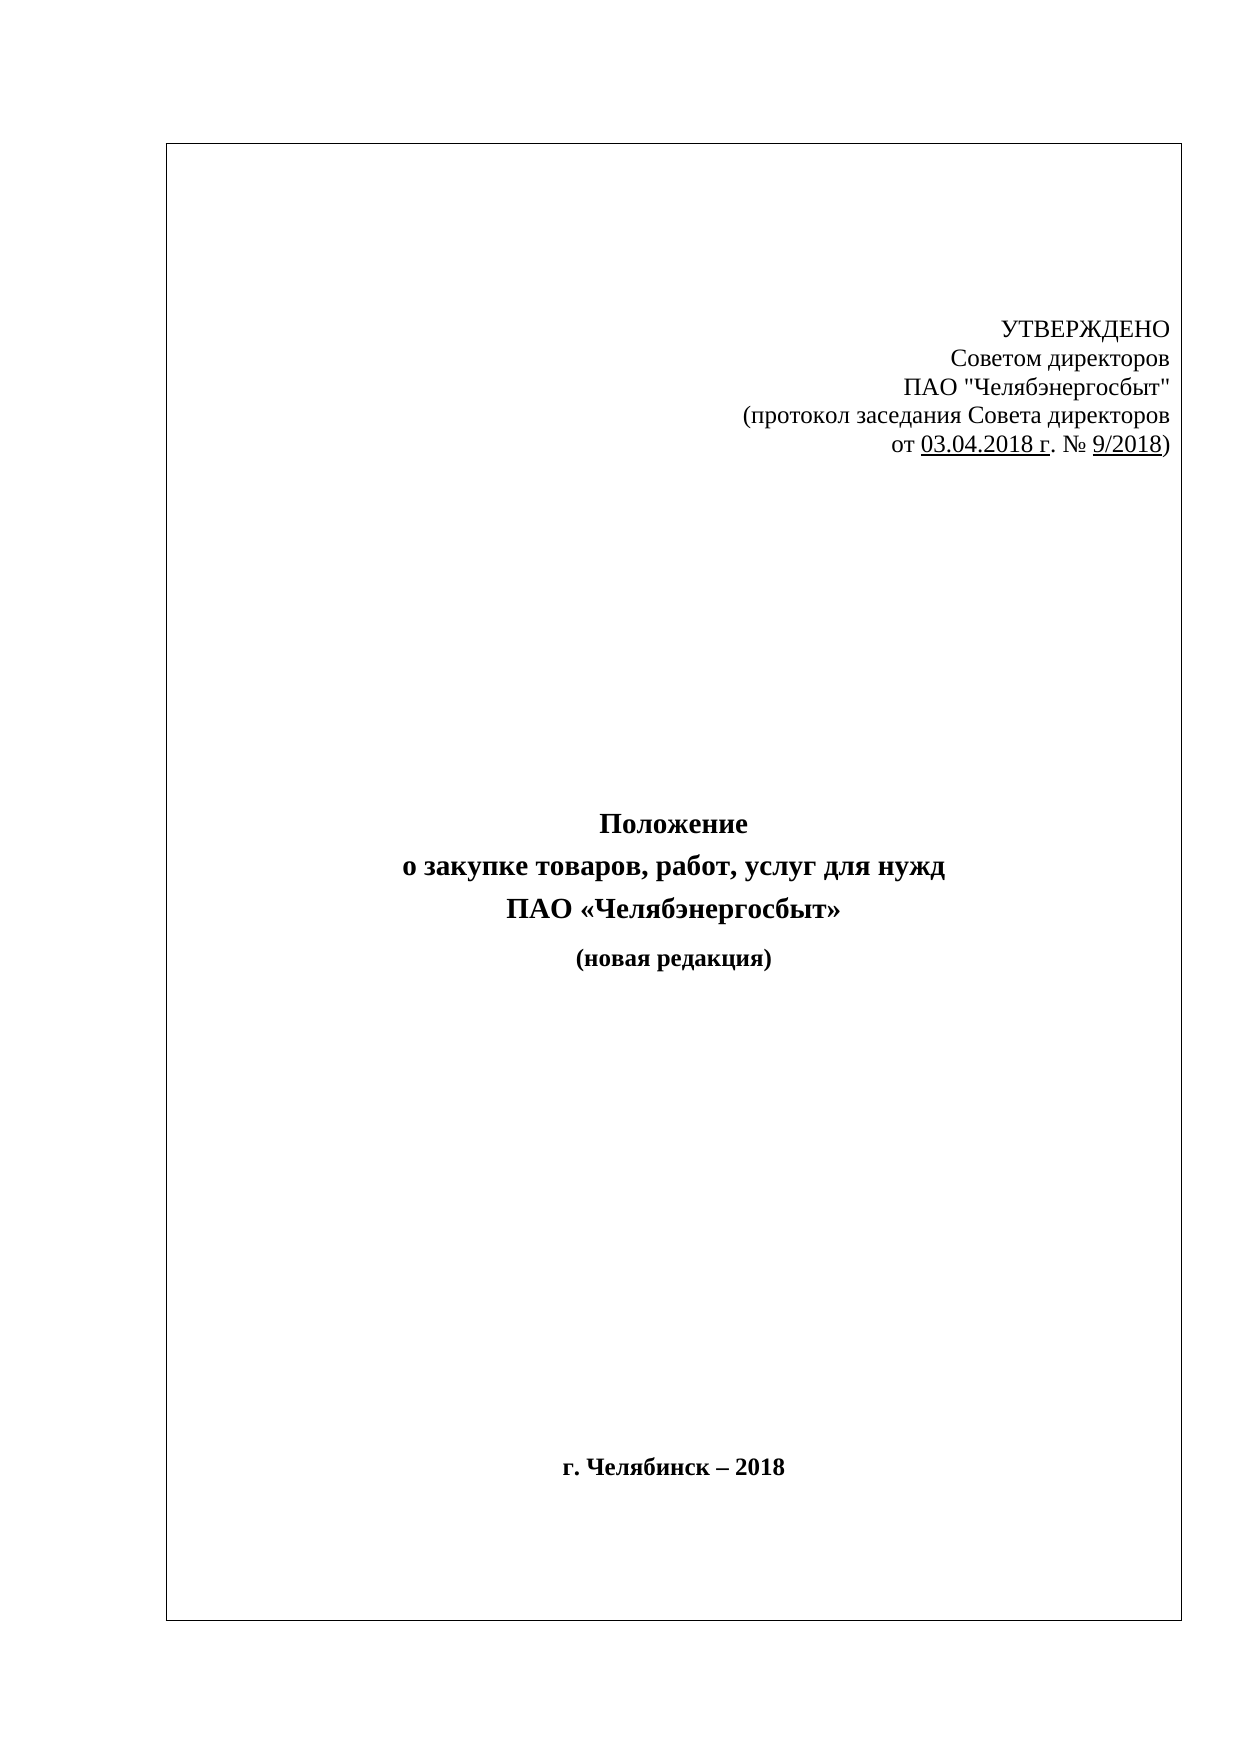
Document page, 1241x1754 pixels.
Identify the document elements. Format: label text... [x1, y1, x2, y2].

table_header УТВЕРЖДЕНО Советом директоров ПАО "Челябэнергосбыт" (протокол заседания Совета директоров от 03.04.2018 г. № 9/2018) Положение о закупке товаров, работ, услуг для нужд ПАО «Челябэнергосбыт» (новая редакция) г. Челябинск – 2018 [167, 144, 1181, 1620]
